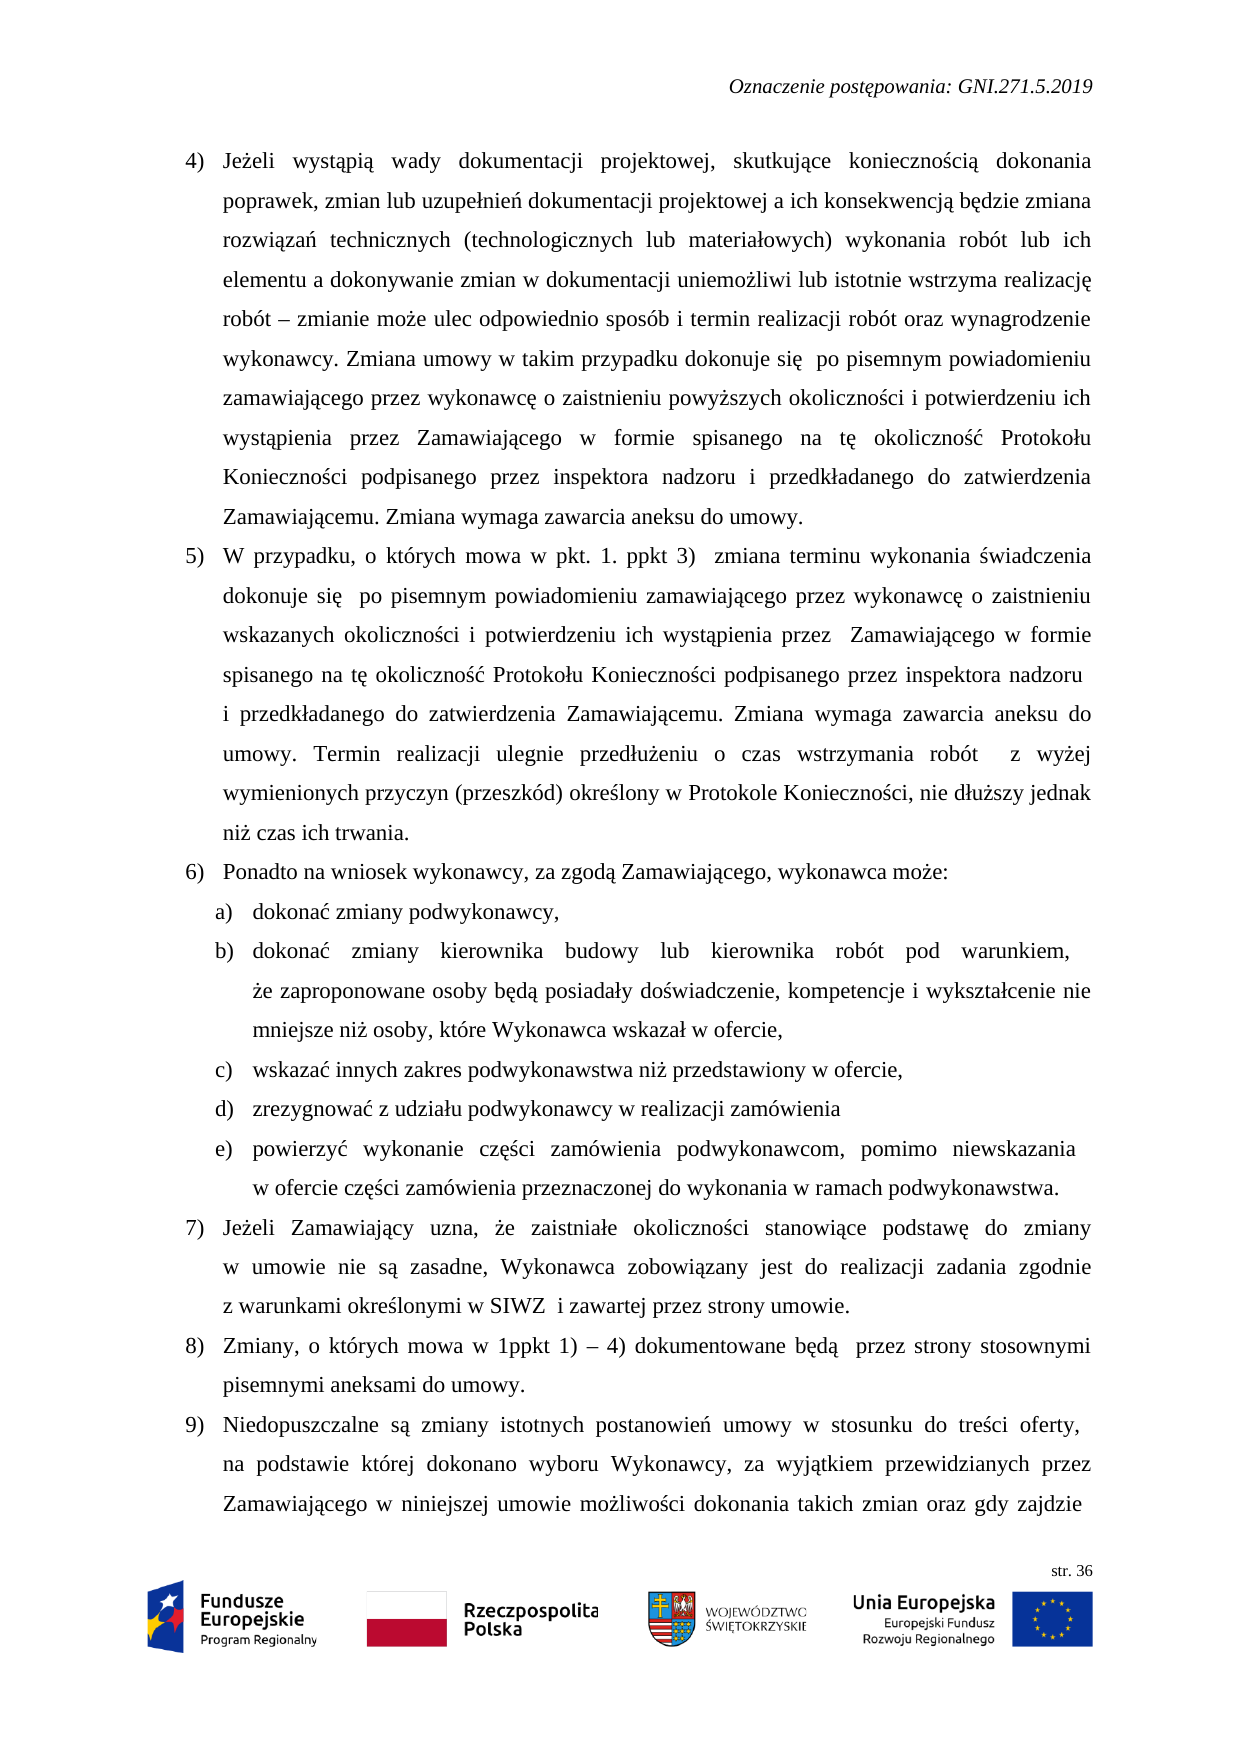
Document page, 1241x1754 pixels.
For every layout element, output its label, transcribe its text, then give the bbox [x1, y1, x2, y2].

list zrezygnować z udziału podwykonawcy w realizacji zamówienia [215, 1095, 1093, 1121]
list Zmiany, o których mowa w 1ppkt 1) – 4) dokumentowane będą przez strony stosownymi pisemnymi aneksami do umowy. [185, 1332, 1093, 1398]
list Jeżeli wystąpią wady dokumentacji projektowej, skutkujące koniecznością dokonania poprawek, zmian lub uzupełnień dokumentacji projektowej a ich konsekwencją będzie zmiana rozwiązań technicznych (technologicznych lub materiałowych) wykonania robót lub ich elementu a dokonywanie zmian w dokumentacji uniemożliwi lub istotnie wstrzyma realizację robót – zmianie może ulec odpowiednio sposób i termin realizacji robót oraz wynagrodzenie wykonawcy. Zmiana umowy w takim przypadku dokonuje się po pisemnym powiadomieniu zamawiającego przez wykonawcę o zaistnieniu powyższych okoliczności i potwierdzeniu ich wystąpienia przez Zamawiającego w formie spisanego na tę okoliczność Protokołu Konieczności podpisanego przez inspektora nadzoru i przedkładanego do zatwierdzenia Zamawiającemu. Zmiana wymaga zawarcia aneksu do umowy. [185, 148, 1093, 529]
list W przypadku, o których mowa w pkt. 1. ppkt 3) zmiana terminu wykonania świadczenia dokonuje się po pisemnym powiadomieniu zamawiającego przez wykonawcę o zaistnieniu wskazanych okoliczności i potwierdzeniu ich wystąpienia przez Zamawiającego w formie spisanego na tę okoliczność Protokołu Konieczności podpisanego przez inspektora nadzoru i przedkładanego do zatwierdzenia Zamawiającemu. Zmiana wymaga zawarcia aneksu do umowy. Termin realizacji ulegnie przedłużeniu o czas wstrzymania robót z wyżej wymienionych przyczyn (przeszkód) określony w Protokole Konieczności, nie dłuższy jednak niż czas ich trwania. [185, 542, 1093, 845]
list wskazać innych zakres podwykonawstwa niż przedstawiony w ofercie, [215, 1056, 1093, 1082]
list Ponadto na wniosek wykonawcy, za zgodą Zamawiającego, wykonawca może: [185, 858, 1093, 884]
list dokonać zmiany kierownika budowy lub kierownika robót pod warunkiem, że zaproponowane osoby będą posiadały doświadczenie, kompetencje i wykształcenie nie mniejsze niż osoby, które Wykonawca wskazał w ofercie, [215, 937, 1093, 1042]
picture [366, 1580, 598, 1653]
picture [853, 1580, 1093, 1653]
picture [648, 1580, 807, 1653]
list Jeżeli Zamawiający uzna, że zaistniałe okoliczności stanowiące podstawę do zmiany w umowie nie są zasadne, Wykonawca zobowiązany jest do realizacji zadania zgodnie z warunkami określonymi w SIWZ i zawartej przez strony umowie. [185, 1213, 1093, 1319]
list dokonać zmiany podwykonawcy, [215, 898, 1093, 924]
list powierzyć wykonanie części zamówienia podwykonawcom, pomimo niewskazania w ofercie części zamówienia przeznaczonej do wykonania w ramach podwykonawstwa. [215, 1134, 1093, 1200]
picture [147, 1580, 317, 1653]
